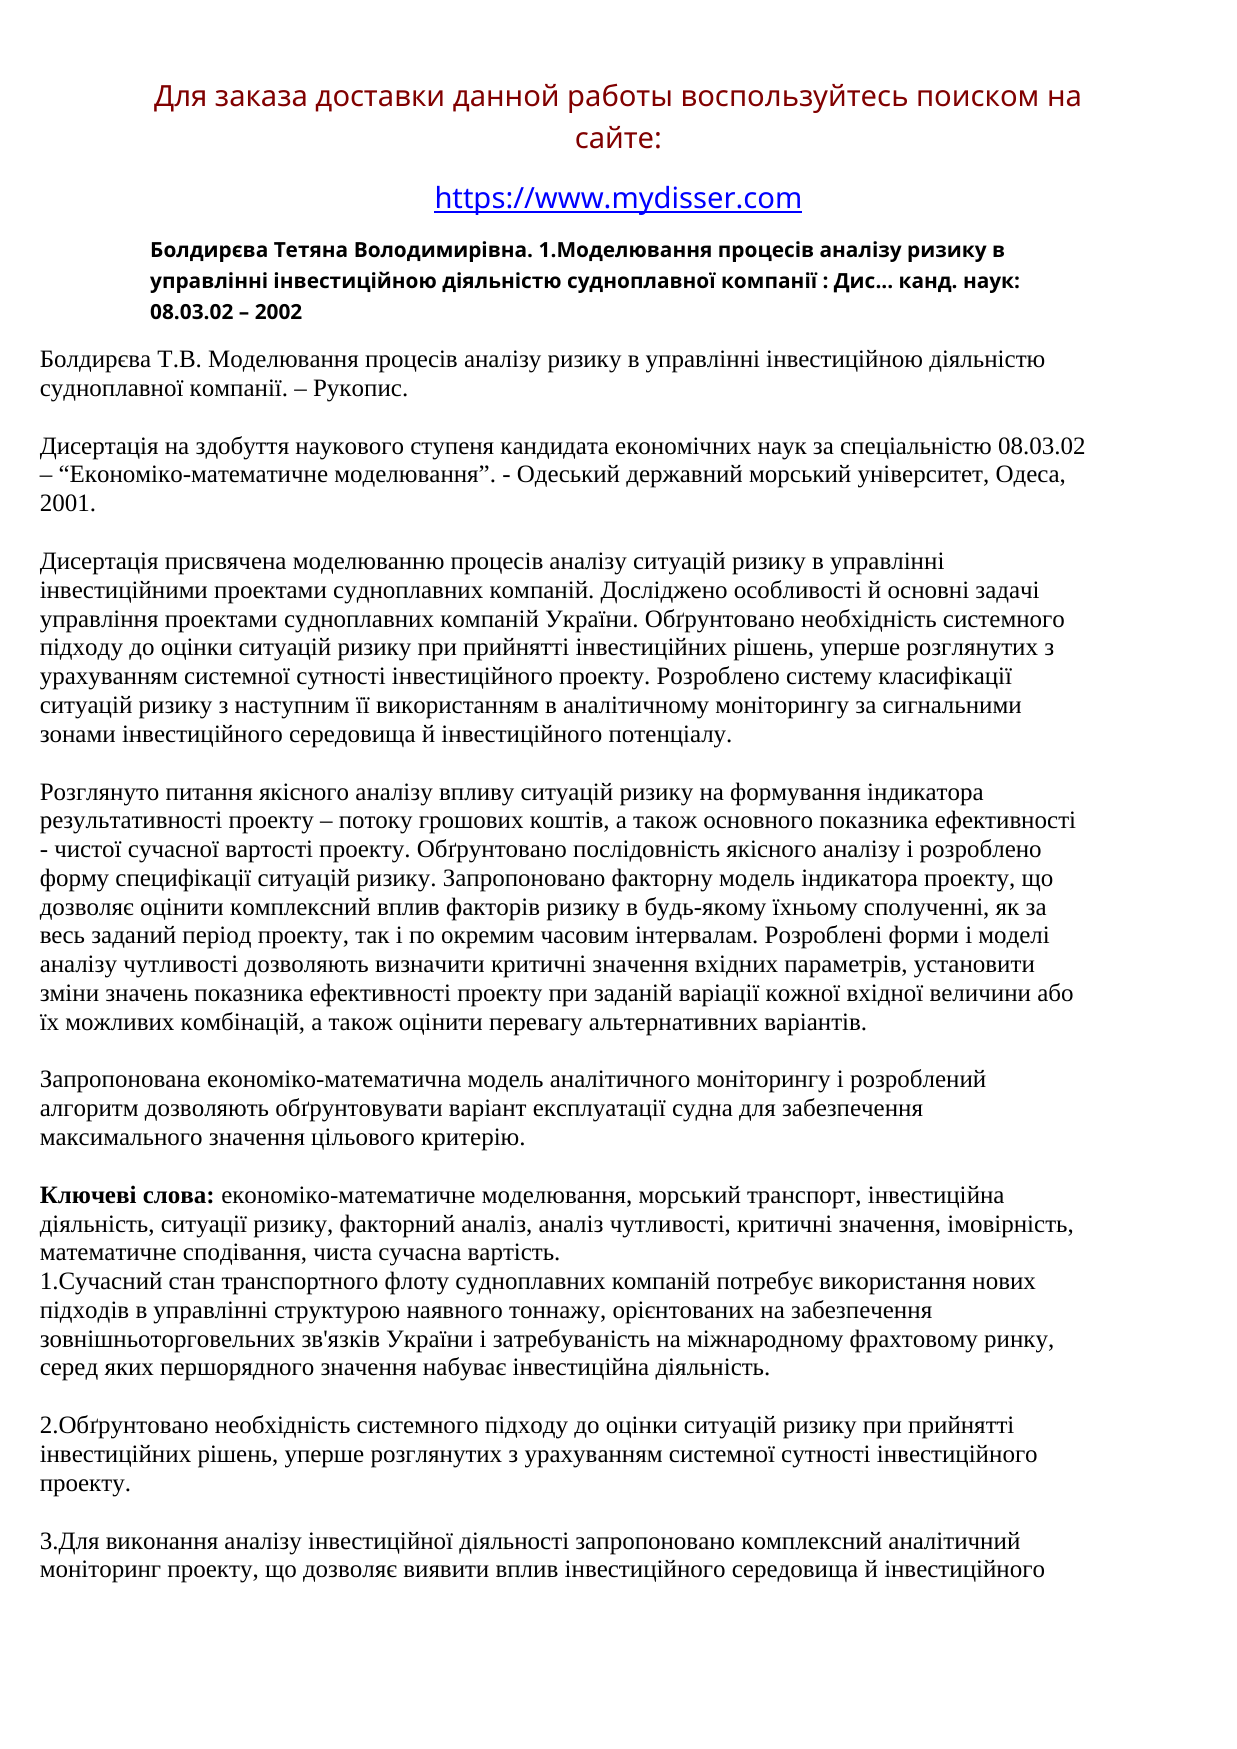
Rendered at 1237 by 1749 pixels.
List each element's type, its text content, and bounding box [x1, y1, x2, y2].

table_header [40, 344, 1086, 1266]
text Болдирєва Тетяна Володимирівна. 1.Моделювання процесів аналізу ризику в управлінні інвестиційною діяльністю судноплавної компанії : Дис... канд. наук: 08.03.02 – 2002 [150, 236, 1086, 325]
table_cell [40, 1266, 1086, 1583]
